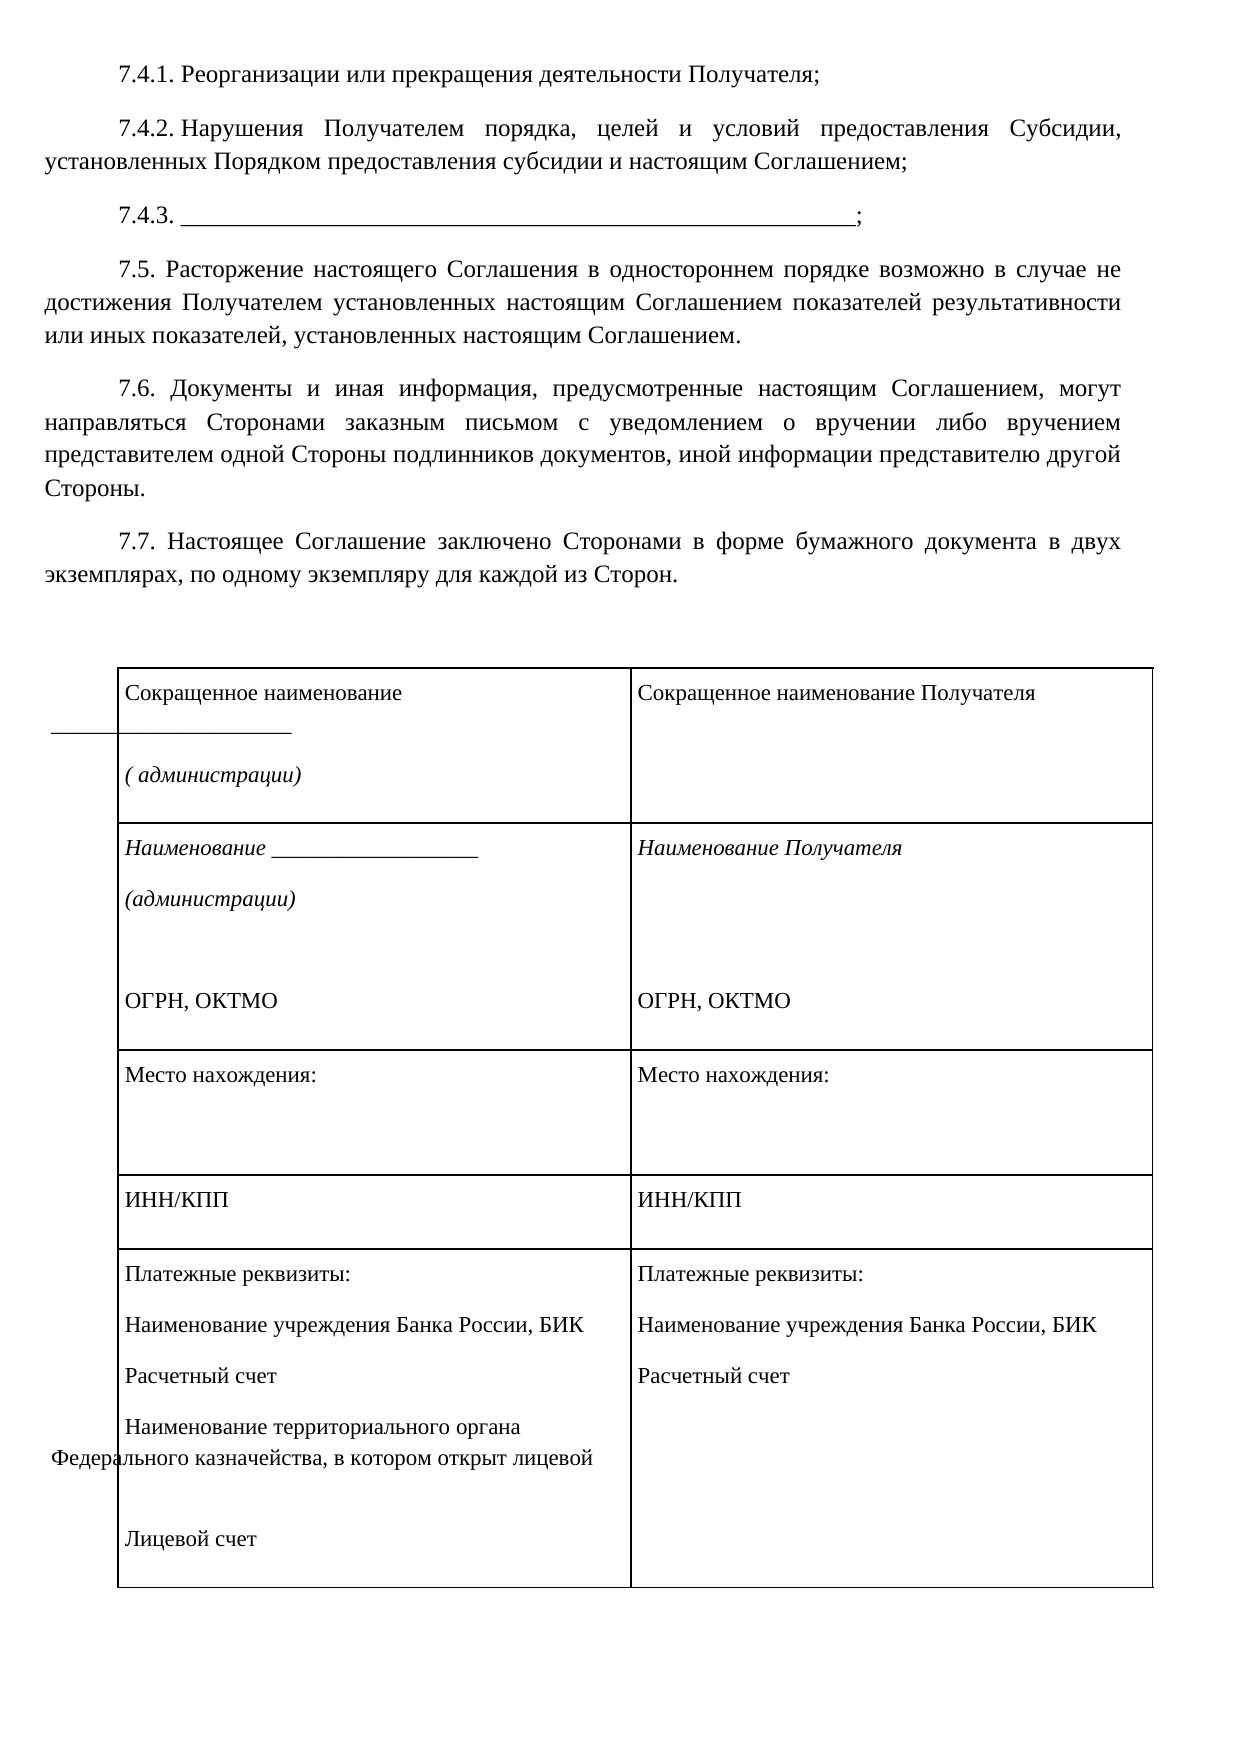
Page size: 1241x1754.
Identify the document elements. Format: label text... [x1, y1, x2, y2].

text 7.4.1. Реорганизации или прекращения деятельности Получателя; [44, 59, 1122, 88]
table_cell Платежные реквизиты: Наименование учреждения Банка России, БИК Расчетный счет [632, 1250, 1152, 1586]
text 7.4.3. ______________________________________________________; [44, 200, 1122, 228]
text 7.6. Документы и иная информация, предусмотренные настоящим Соглашением, могут направляться Сторонами заказным письмом с уведомлением о вручении либо вручением представителем одной Стороны подлинников документов, иной информации представителю другой Стороны. [44, 373, 1122, 501]
table_cell Платежные реквизиты: Наименование учреждения Банка России, БИК Расчетный счет Наименование территориального органа Федерального казначейства, в котором открыт лицевой счет Лицевой счет [119, 1250, 630, 1586]
table_cell Место нахождения: [632, 1051, 1152, 1174]
table_header Сокращенное наименование _____________________ ( администрации) [119, 669, 630, 822]
table_cell Наименование __________________ (администрации) ОГРН, ОКТМО [119, 824, 630, 1049]
text 7.7. Настоящее Соглашение заключено Сторонами в форме бумажного документа в двух экземплярах, по одному экземпляру для каждой из Сторон. [44, 526, 1122, 588]
table_cell ИНН/КПП [119, 1176, 630, 1248]
table_cell Наименование Получателя ОГРН, ОКТМО [632, 824, 1152, 1049]
table_cell ИНН/КПП [632, 1176, 1152, 1248]
table_header Сокращенное наименование Получателя [632, 669, 1152, 822]
text 7.4.2. Нарушения Получателем порядка, целей и условий предоставления Субсидии, установленных Порядком предоставления субсидии и настоящим Соглашением; [44, 113, 1122, 175]
table_cell Место нахождения: [119, 1051, 630, 1174]
text 7.5. Расторжение настоящего Соглашения в одностороннем порядке возможно в случае не достижения Получателем установленных настоящим Соглашением показателей результативности или иных показателей, установленных настоящим Соглашением. [44, 254, 1122, 348]
